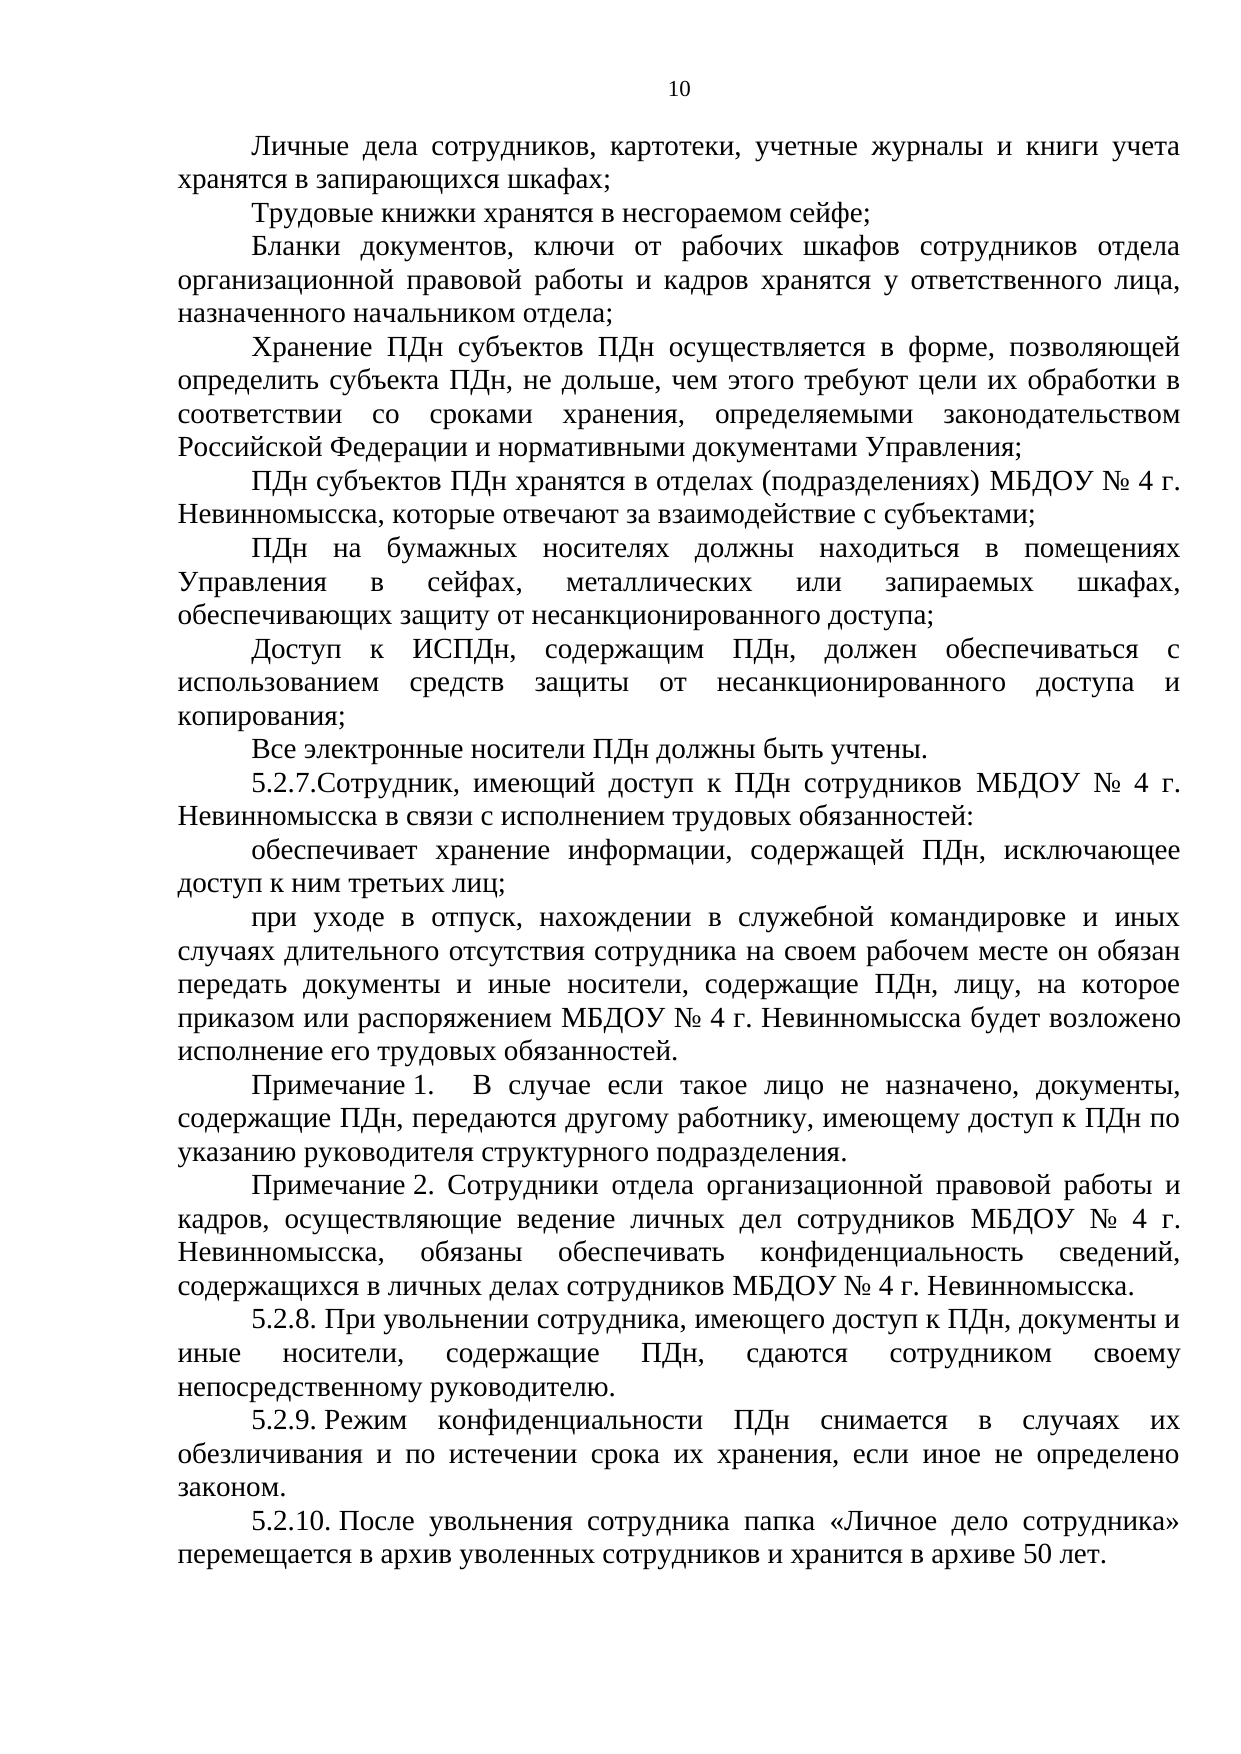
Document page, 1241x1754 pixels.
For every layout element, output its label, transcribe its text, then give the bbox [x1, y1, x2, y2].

text 5.2.10. После увольнения сотрудника папка «Личное дело сотрудника» перемещается в архив уволенных сотрудников и хранится в архиве 50 лет. [177, 1503, 1181, 1570]
list Хранение ПДн субъектов ПДн осуществляется в форме, позволяющей определить субъекта ПДн, не дольше, чем этого требуют цели их обработки в соответствии со сроками хранения, определяемыми законодательством Российской Федерации и нормативными документами Управления; [177, 329, 1181, 463]
text Примечание 1. В случае если такое лицо не назначено, документы, содержащие ПДн, передаются другому работнику, имеющему доступ к ПДн по указанию руководителя структурного подразделения. [177, 1067, 1181, 1167]
text 5.2.8. При увольнении сотрудника, имеющего доступ к ПДн, документы и иные носители, содержащие ПДн, сдаются сотрудником своему непосредственному руководителю. [177, 1302, 1181, 1402]
text 5.2.9. Режим конфиденциальности ПДн снимается в случаях их обезличивания и по истечении срока их хранения, если иное не определено законом. [177, 1402, 1181, 1503]
list обеспечивает хранение информации, содержащей ПДн, исключающее доступ к ним третьих лиц; [177, 832, 1181, 899]
list ПДн на бумажных носителях должны находиться в помещениях Управления в сейфах, металлических или запираемых шкафах, обеспечивающих защиту от несанкционированного доступа; [177, 530, 1181, 631]
list Бланки документов, ключи от рабочих шкафов сотрудников отдела организационной правовой работы и кадров хранятся у ответственного лица, назначенного начальником отдела; [177, 228, 1181, 329]
list Доступ к ИСПДн, содержащим ПДн, должен обеспечиваться с использованием средств защиты от несанкционированного доступа и копирования; [177, 631, 1181, 731]
list ПДн субъектов ПДн хранятся в отделах (подразделениях) МБДОУ № 4 г. Невинномысска, которые отвечают за взаимодействие с субъектами; [177, 463, 1181, 530]
list 5.2.7.Сотрудник, имеющий доступ к ПДн сотрудников МБДОУ № 4 г. Невинномысска в связи с исполнением трудовых обязанностей: [177, 765, 1181, 832]
list Личные дела сотрудников, картотеки, учетные журналы и книги учета хранятся в запирающихся шкафах; [177, 128, 1181, 195]
list Все электронные носители ПДн должны быть учтены. [177, 731, 1181, 765]
list при уходе в отпуск, нахождении в служебной командировке и иных случаях длительного отсутствия сотрудника на своем рабочем месте он обязан передать документы и иные носители, содержащие ПДн, лицу, на которое приказом или распоряжением МБДОУ № 4 г. Невинномысска будет возложено исполнение его трудовых обязанностей. [177, 899, 1181, 1067]
list Трудовые книжки хранятся в несгораемом сейфе; [177, 195, 1181, 228]
text Примечание 2. Сотрудники отдела организационной правовой работы и кадров, осуществляющие ведение личных дел сотрудников МБДОУ № 4 г. Невинномысска, обязаны обеспечивать конфиденциальность сведений, содержащихся в личных делах сотрудников МБДОУ № 4 г. Невинномысска. [177, 1167, 1181, 1302]
